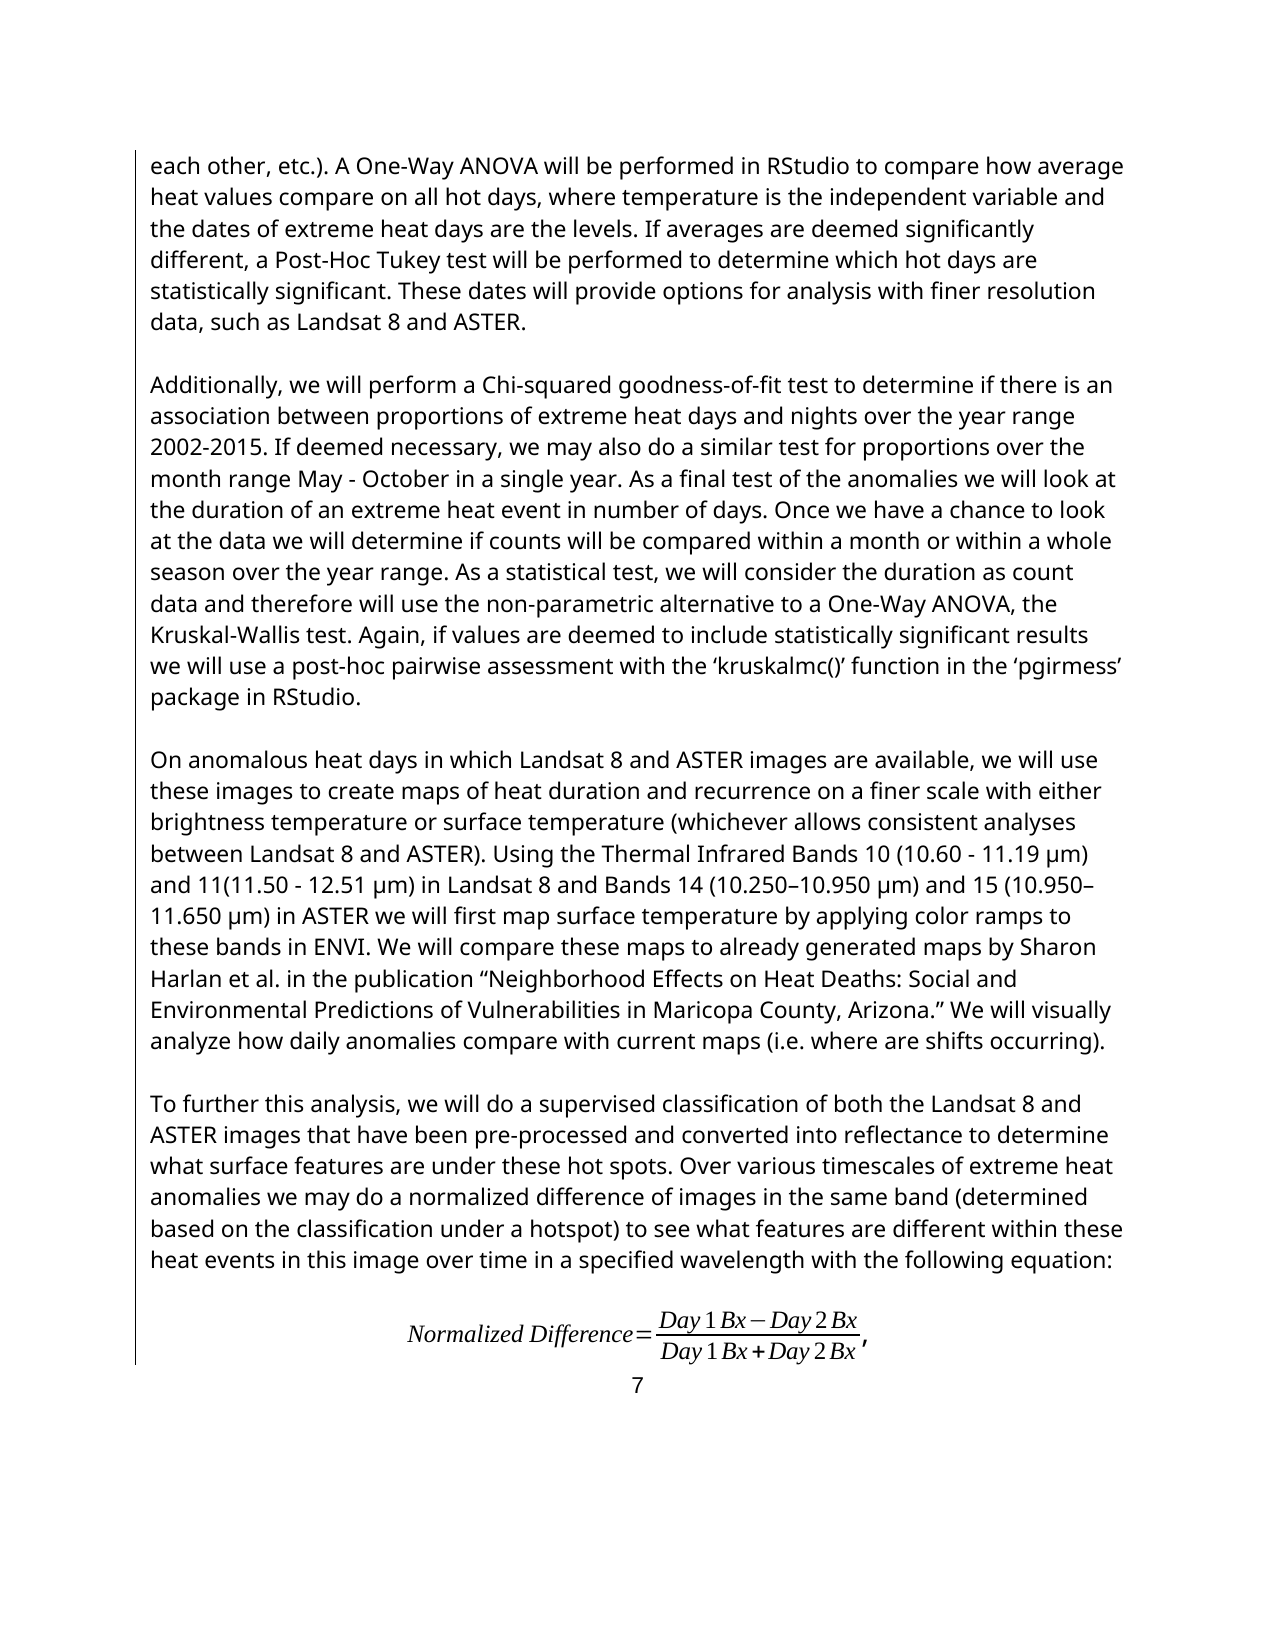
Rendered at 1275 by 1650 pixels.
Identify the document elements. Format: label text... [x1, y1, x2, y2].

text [150, 150, 1125, 337]
text To further this analysis, we will do a supervised classification of both the Landsat 8 and ASTER images that have been pre-processed and converted into reflectance to determine what surface features are under these hot spots. Over various timescales of extreme heat anomalies we may do a normalized difference of images in the same band (determined based on the classification under a hotspot) to see what features are different within these heat events in this image over time in a specified wavelength with the following equation: [150, 1087, 1125, 1275]
text Additionally, we will perform a Chi-squared goodness-of-fit test to determine if there is an association between proportions of extreme heat days and nights over the year range 2002-2015. If deemed necessary, we may also do a similar test for proportions over the month range May - October in a single year. As a final test of the anomalies we will look at the duration of an extreme heat event in number of days. Once we have a chance to look at the data we will determine if counts will be compared within a month or within a whole season over the year range. As a statistical test, we will consider the duration as count data and therefore will use the non-parametric alternative to a One-Way ANOVA, the Kruskal-Wallis test. Again, if values are deemed to include statistically significant results we will use a post-hoc pairwise assessment with the ‘kruskalmc()’ function in the ‘pgirmess’ package in RStudio. [150, 369, 1125, 712]
text , [150, 1306, 1125, 1365]
text On anomalous heat days in which Landsat 8 and ASTER images are available, we will use these images to create maps of heat duration and recurrence on a finer scale with either brightness temperature or surface temperature (whichever allows consistent analyses between Landsat 8 and ASTER). Using the Thermal Infrared Bands 10 (10.60 - 11.19 μm) and 11(11.50 - 12.51 μm) in Landsat 8 and Bands 14 (10.250–10.950 μm) and 15 (10.950–11.650 μm) in ASTER we will first map surface temperature by applying color ramps to these bands in ENVI. We will compare these maps to already generated maps by Sharon Harlan et al. in the publication “Neighborhood Effects on Heat Deaths: Social and Environmental Predictions of Vulnerabilities in Maricopa County, Arizona.” We will visually analyze how daily anomalies compare with current maps (i.e. where are shifts occurring). [150, 744, 1125, 1056]
